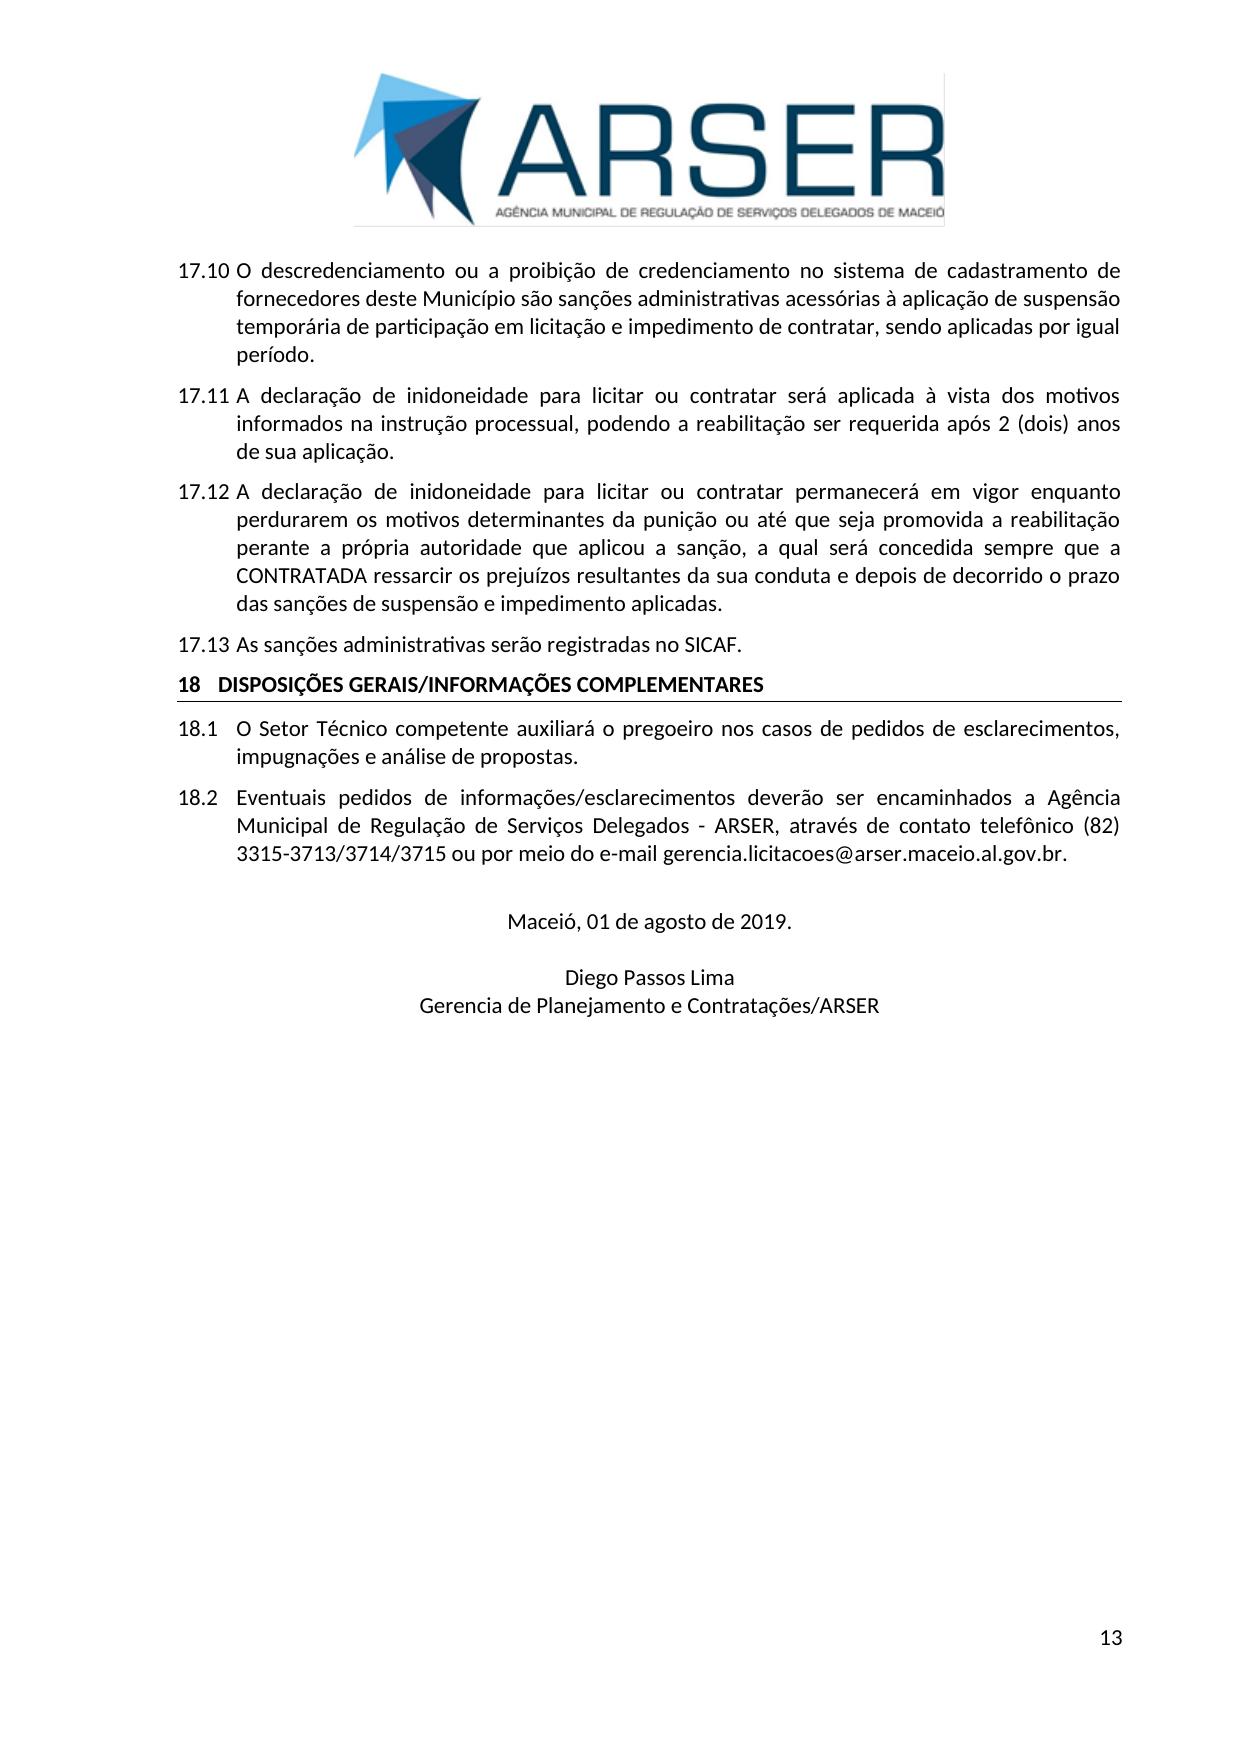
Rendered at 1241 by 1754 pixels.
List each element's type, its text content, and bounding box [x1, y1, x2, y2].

text Gerencia de Planejamento e Contratações/ARSER [177, 991, 1122, 1019]
list A declaração de inidoneidade para licitar ou contratar será aplicada à vista dos motivos informados na instrução processual, podendo a reabilitação ser requerida após 2 (dois) anos de sua aplicação. [177, 381, 1122, 465]
list A declaração de inidoneidade para licitar ou contratar permanecerá em vigor enquanto perdurarem os motivos determinantes da punição ou até que seja promovida a reabilitação perante a própria autoridade que aplicou a sanção, a qual será concedida sempre que a CONTRATADA ressarcir os prejuízos resultantes da sua conduta e depois de decorrido o prazo das sanções de suspensão e impedimento aplicadas. [177, 477, 1122, 618]
list As sanções administrativas serão registradas no SICAF. [177, 630, 1122, 658]
list O Setor Técnico competente auxiliará o pregoeiro nos casos de pedidos de esclarecimentos, impugnações e análise de propostas. [177, 714, 1122, 770]
list DISPOSIÇÕES GERAIS/INFORMAÇÕES COMPLEMENTARES [177, 671, 1122, 701]
list Eventuais pedidos de informações/esclarecimentos deverão ser encaminhados a Agência Municipal de Regulação de Serviços Delegados - ARSER, através de contato telefônico (82) 3315-3713/3714/3715 ou por meio do e-mail gerencia.licitacoes@arser.maceio.al.gov.br. [177, 783, 1122, 867]
text Maceió, 01 de agosto de 2019. [177, 907, 1122, 935]
picture [353, 73, 946, 228]
list O descredenciamento ou a proibição de credenciamento no sistema de cadastramento de fornecedores deste Município são sanções administrativas acessórias à aplicação de suspensão temporária de participação em licitação e impedimento de contratar, sendo aplicadas por igual período. [177, 256, 1122, 368]
text Diego Passos Lima [177, 963, 1122, 991]
